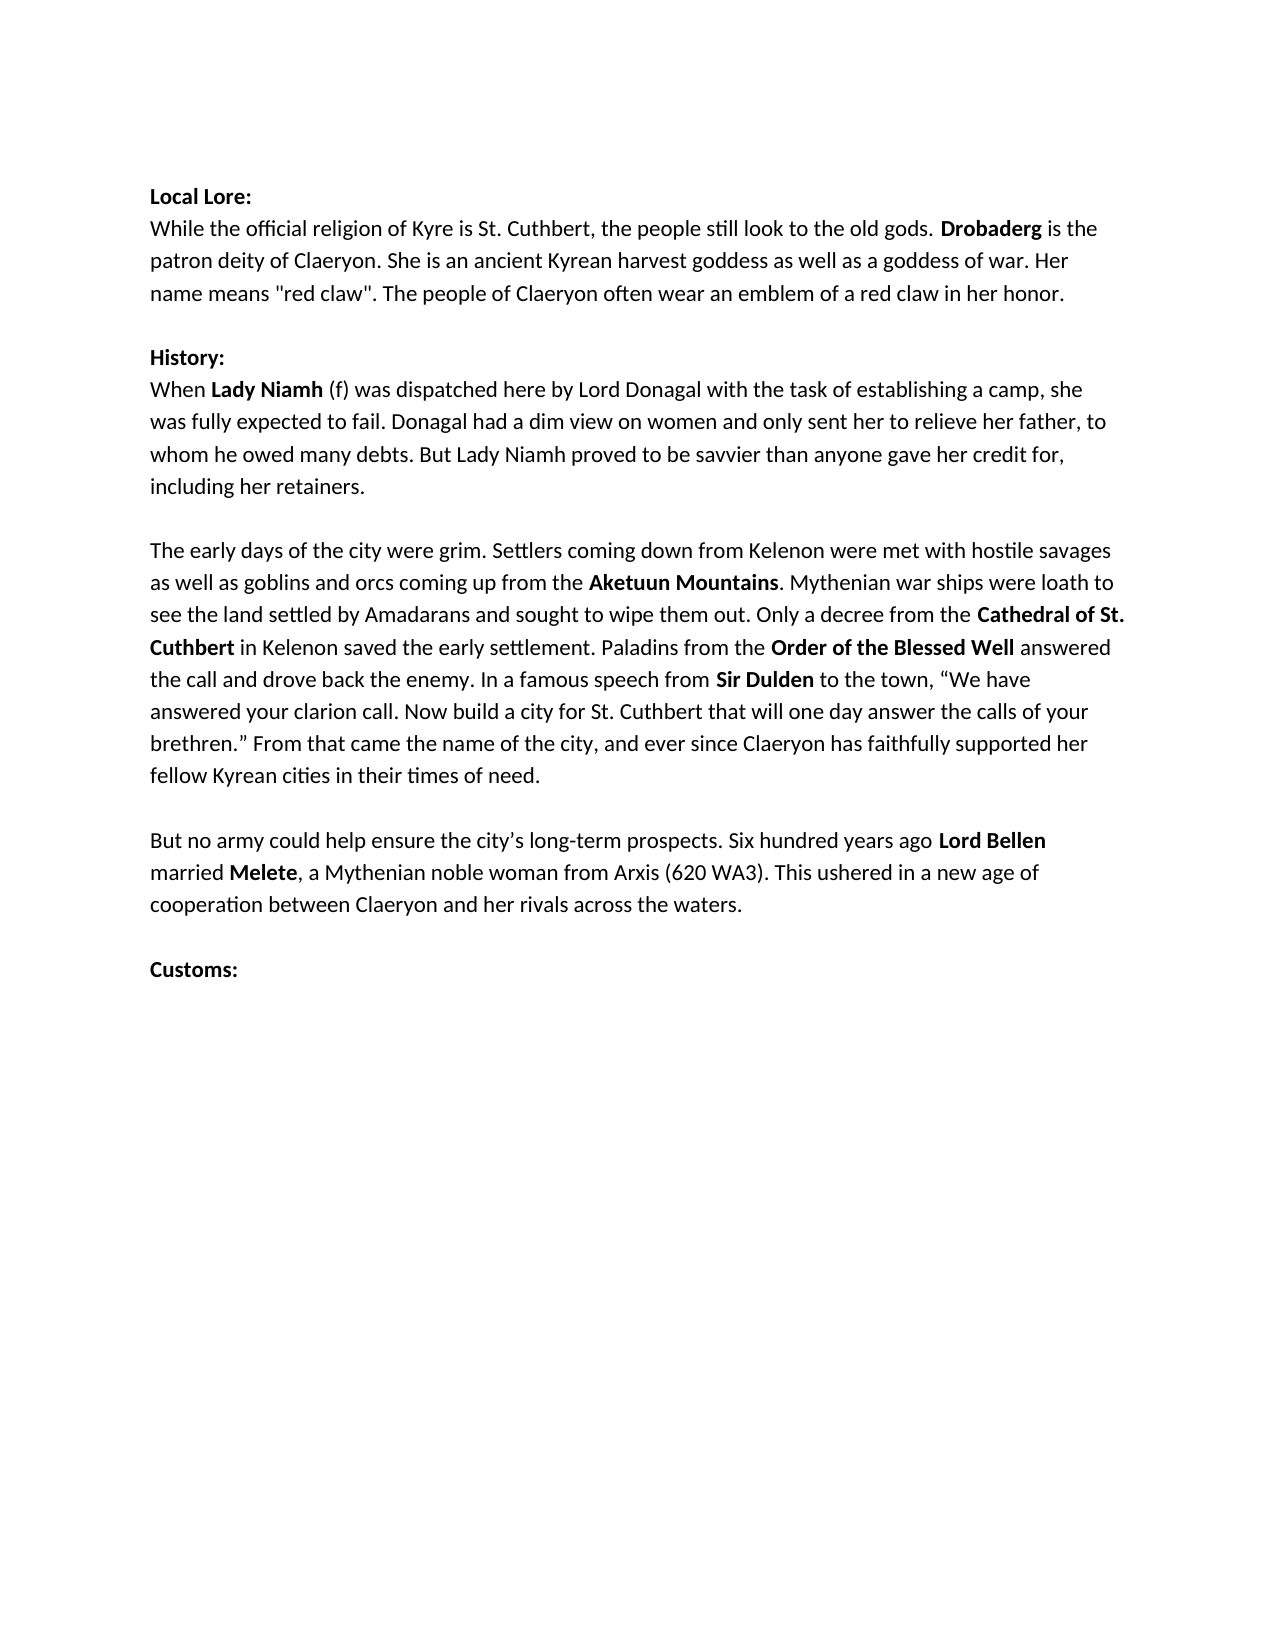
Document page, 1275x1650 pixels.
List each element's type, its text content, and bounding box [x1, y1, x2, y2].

text History: [150, 343, 1125, 371]
text When Lady Niamh (f) was dispatched here by Lord Donagal with the task of establishing a camp, she was fully expected to fail. Donagal had a dim view on women and only sent her to relieve her father, to whom he owed many debts. But Lady Niamh proved to be savvier than anyone gave her credit for, including her retainers. [150, 375, 1125, 500]
text While the official religion of Kyre is St. Cuthbert, the people still look to the old gods. Drobaderg is the patron deity of Claeryon. She is an ancient Kyrean harvest goddess as well as a goddess of war. Her name means "red claw". The people of Claeryon often wear an emblem of a red claw in her honor. [150, 214, 1125, 307]
text Local Lore: [150, 182, 1125, 210]
text The early days of the city were grim. Settlers coming down from Kelenon were met with hostile savages as well as goblins and orcs coming up from the Aketuun Mountains. Mythenian war ships were loath to see the land settled by Amadarans and sought to wipe them out. Only a decree from the Cathedral of St. Cuthbert in Kelenon saved the early settlement. Paladins from the Order of the Blessed Well answered the call and drove back the enemy. In a famous speech from Sir Dulden to the town, “We have answered your clarion call. Now build a city for St. Cuthbert that will one day answer the calls of your brethren.” From that came the name of the city, and ever since Claeryon has faithfully supported her fellow Kyrean cities in their times of need. [150, 536, 1125, 789]
text Customs: [150, 955, 1125, 983]
text But no army could help ensure the city’s long-term prospects. Six hundred years ago Lord Bellen married Melete, a Mythenian noble woman from Arxis (620 WA3). This ushered in a new age of cooperation between Claeryon and her rivals across the waters. [150, 826, 1125, 918]
